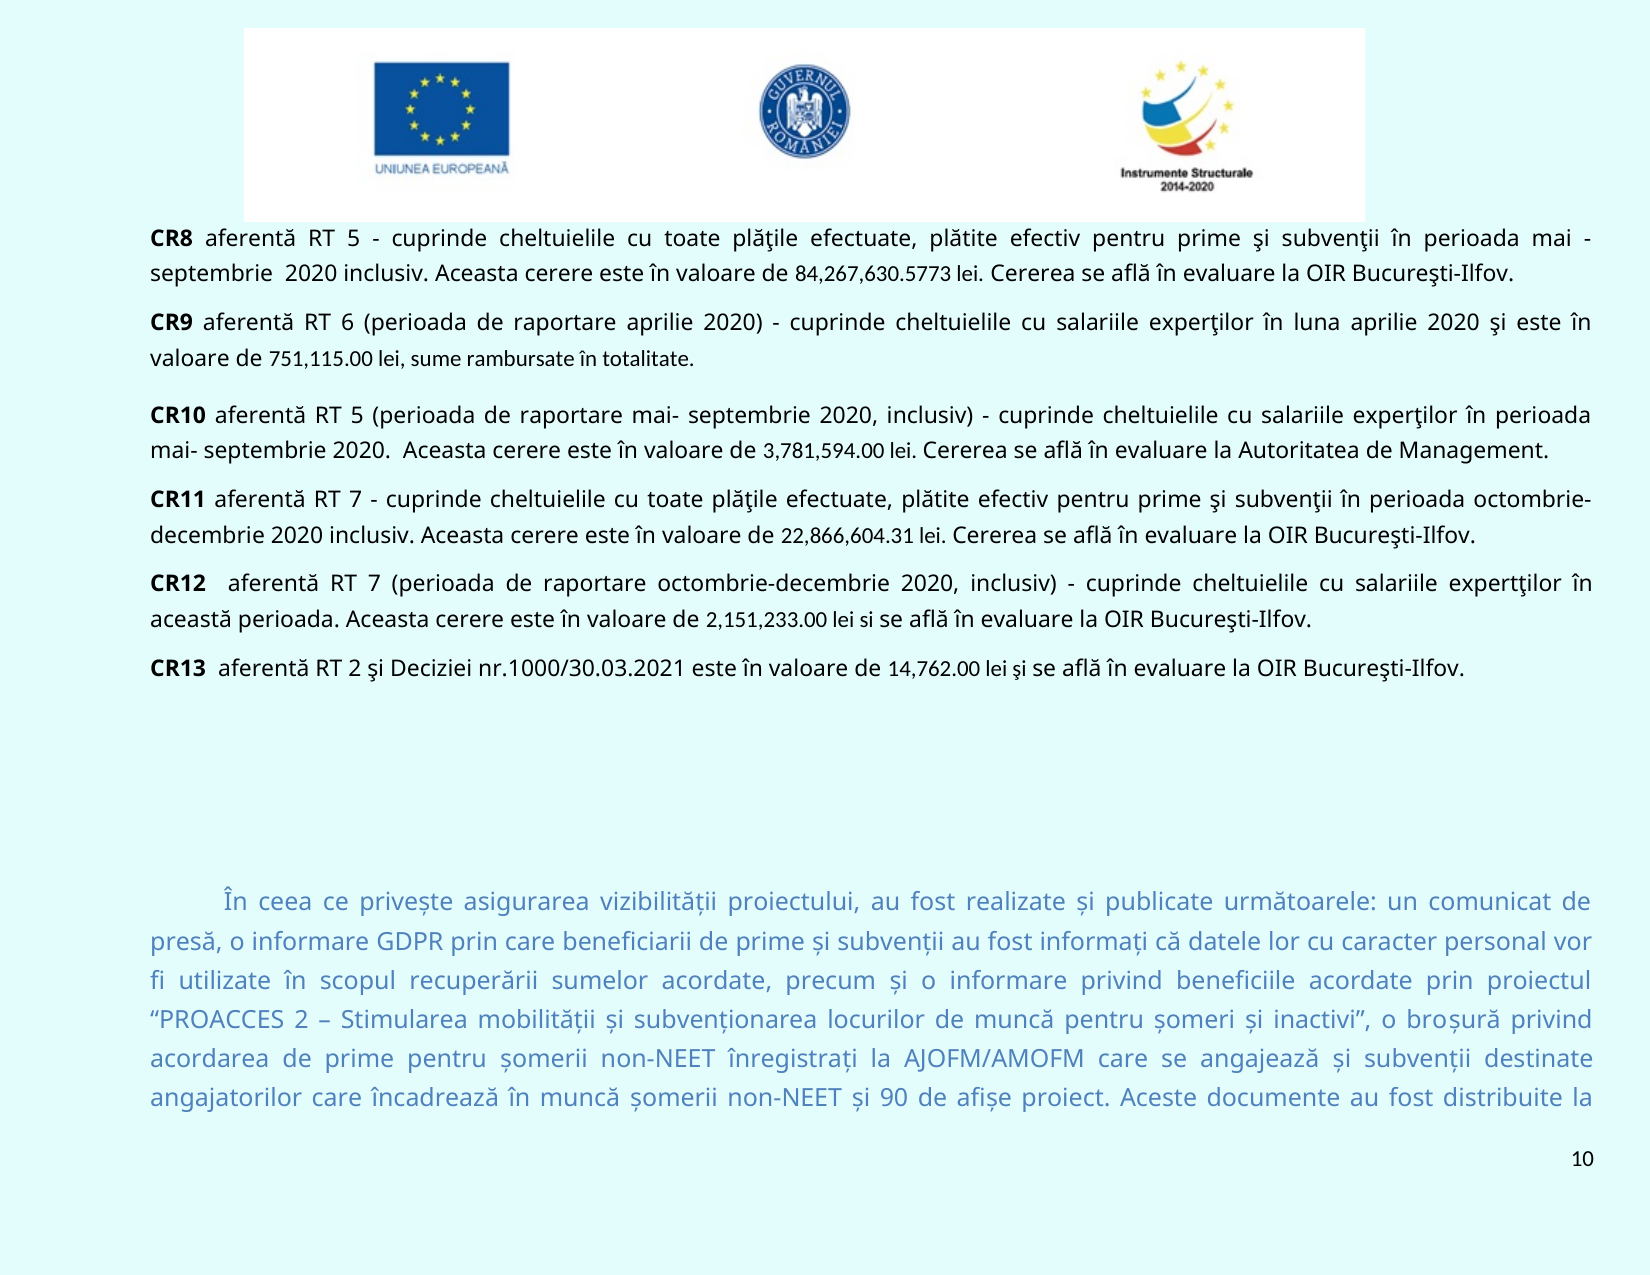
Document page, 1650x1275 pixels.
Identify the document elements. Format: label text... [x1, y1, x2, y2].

text CR13 aferentă RT 2 şi Deciziei nr.1000/30.03.2021 este în valoare de 14,762.00 lei şi se află în evaluare la OIR Bucureşti-Ilfov. [150, 652, 1594, 683]
picture [243, 28, 1366, 222]
text CR10 aferentă RT 5 (perioada de raportare mai- septembrie 2020, inclusiv) - cuprinde cheltuielile cu salariile experţilor în perioada mai- septembrie 2020. Aceasta cerere este în valoare de 3,781,594.00 lei. Cererea se află în evaluare la Autoritatea de Management. [150, 398, 1594, 466]
text CR12 aferentă RT 7 (perioada de raportare octombrie-decembrie 2020, inclusiv) - cuprinde cheltuielile cu salariile expertţilor în această perioada. Aceasta cerere este în valoare de 2,151,233.00 lei si se află în evaluare la OIR Bucureşti-Ilfov. [150, 567, 1594, 634]
text CR9 aferentă RT 6 (perioada de raportare aprilie 2020) - cuprinde cheltuielile cu salariile experţilor în luna aprilie 2020 şi este în valoare de 751,115.00 lei, sume rambursate în totalitate. [150, 306, 1594, 373]
text CR8 aferentă RT 5 - cuprinde cheltuielile cu toate plăţile efectuate, plătite efectiv pentru prime şi subvenţii în perioada mai - septembrie 2020 inclusiv. Aceasta cerere este în valoare de 84,267,630.5773 lei. Cererea se află în evaluare la OIR Bucureşti-Ilfov. [150, 221, 1594, 289]
text CR11 aferentă RT 7 - cuprinde cheltuielile cu toate plăţile efectuate, plătite efectiv pentru prime şi subvenţii în perioada octombrie-decembrie 2020 inclusiv. Aceasta cerere este în valoare de 22,866,604.31 lei. Cererea se află în evaluare la OIR Bucureşti-Ilfov. [150, 483, 1594, 550]
